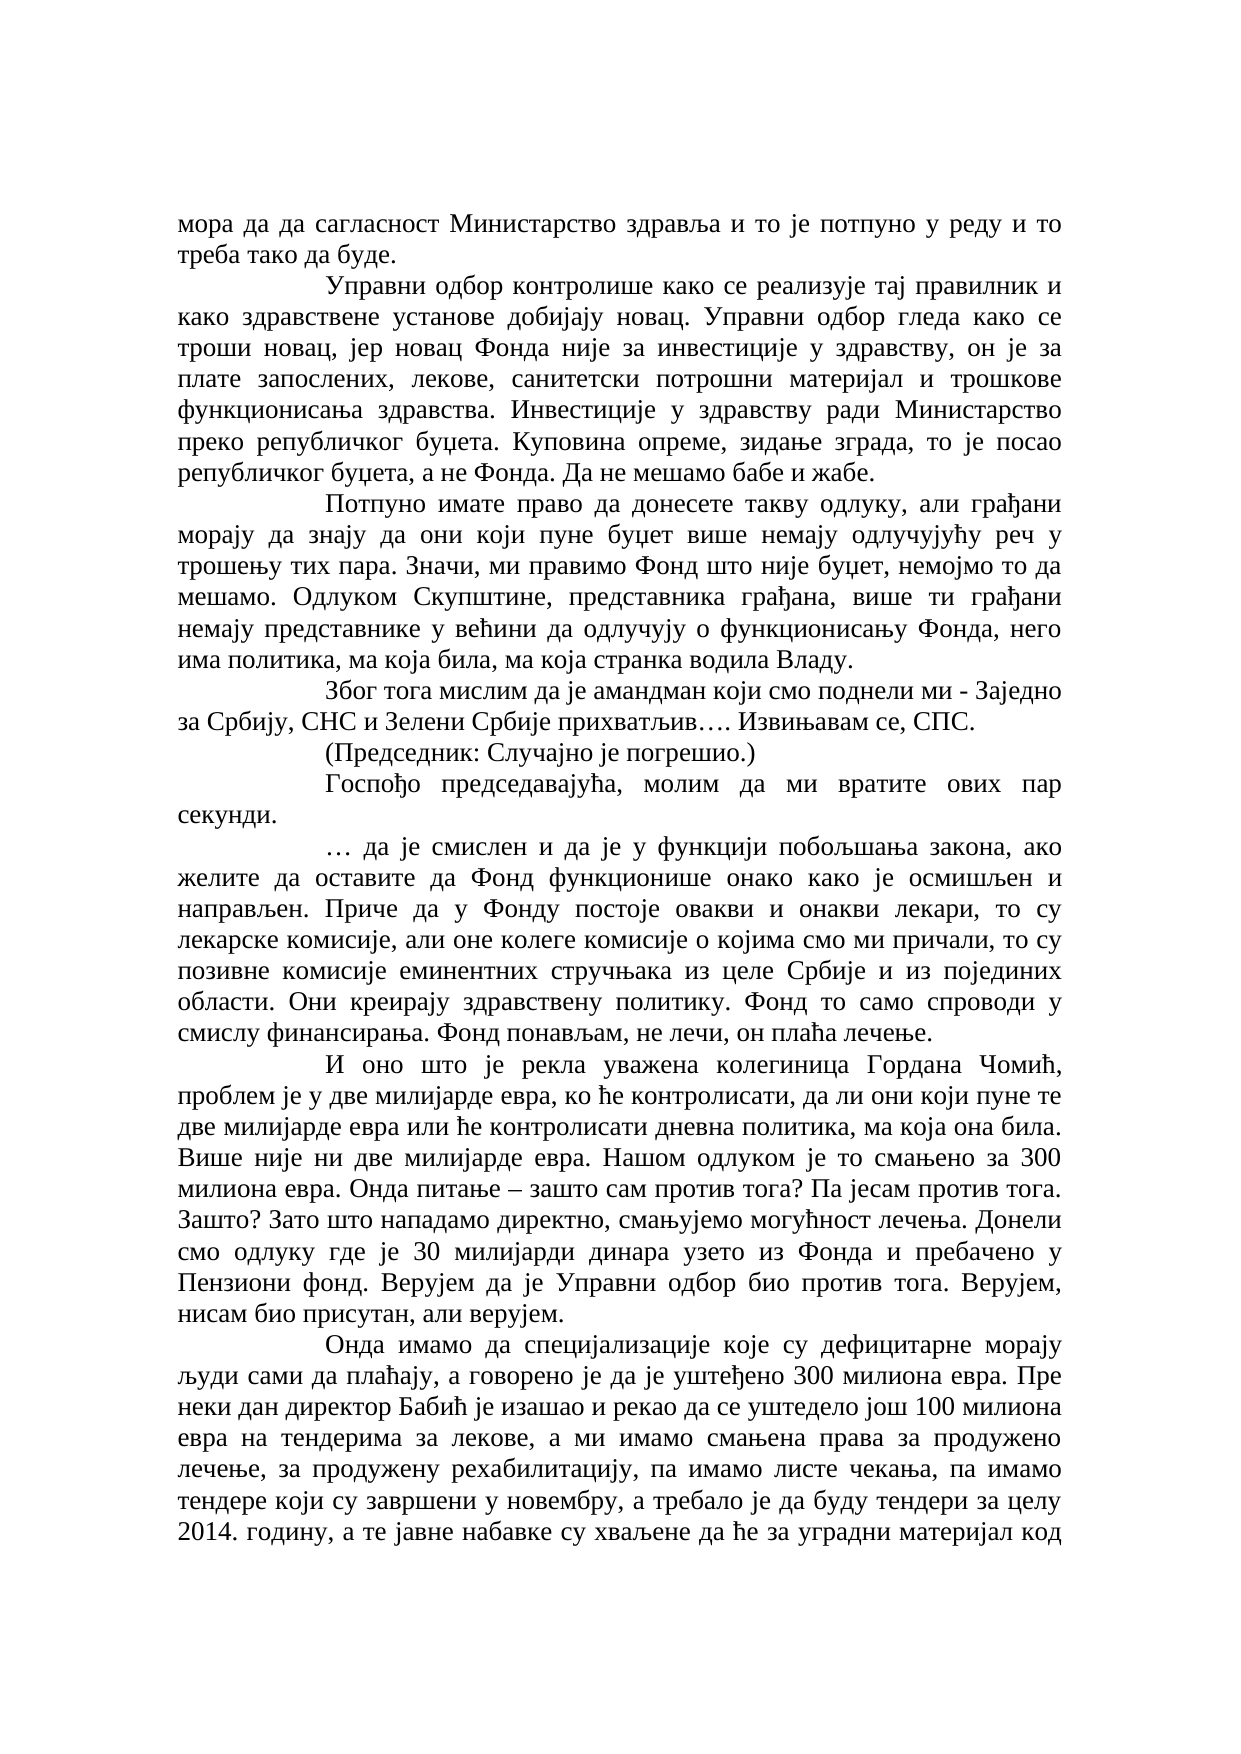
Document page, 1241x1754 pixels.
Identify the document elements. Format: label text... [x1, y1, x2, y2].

text И оно што је рекла уважена колегиница Гордана Чомић, проблем је у две милијарде евра, ко ће контролисати, да ли они који пуне те две милијарде евра или ће контролисати дневна политика, ма која она била. Више није ни две милијарде евра. Нашом одлуком је то смањено за 300 милиона евра. Онда питање – зашто сам против тога? Па јесам против тога. Зашто? Зато што нападамо директно, смањујемо могућност лечења. Донели смо одлуку где је 30 милијарди динара узето из Фонда и пребачено у Пензиони фонд. Верујем да је Управни одбор био против тога. Верујем, нисам био присутан, али верујем. [177, 1048, 1063, 1328]
text Госпођо председавајућа, молим да ми вратите ових пар секунди. [177, 767, 1063, 830]
text Због тога мислим да је амандман који смо поднели ми - Заједно за Србију, СНС и Зелени Србије прихватљив…. Извињавам се, СПС. [177, 674, 1063, 736]
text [177, 1328, 1063, 1546]
text … да је смислен и да је у функцији побољшања закона, ако желите да оставите да Фонд функционише онако како је осмишљен и направљен. Приче да у Фонду постоје овакви и онакви лекари, то су лекарске комисије, али оне колеге комисије о којима смо ми причали, то су позивне комисије еминентних стручњака из целе Србије и из појединих области. Они креирају здравствену политику. Фонд то само спроводи у смислу финансирања. Фонд понављам, не лечи, он плаћа лечење. [177, 830, 1063, 1048]
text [177, 207, 1063, 269]
text Потпуно имате право да донесете такву одлуку, али грађани морају да знају да они који пуне буџет више немају одлучујућу реч у трошењу тих пара. Значи, ми правимо Фонд што није буџет, немојмо то да мешамо. Одлуком Скупштине, представника грађана, више ти грађани немају представнике у већини да одлучују о функционисању Фонда, него има политика, ма која била, ма која странка водила Владу. [177, 487, 1063, 674]
text (Председник: Случајно је погрешио.) [177, 736, 1063, 767]
text Управни одбор контролише како се реализује тај правилник и како здравствене установе добијају новац. Управни одбор гледа како се троши новац, јер новац Фонда није за инвестиције у здравству, он је за плате запослених, лекове, санитетски потрошни материјал и трошкове функционисања здравства. Инвестиције у здравству ради Министарство преко републичког буџета. Куповина опреме, зидање зграда, то је посао републичког буџета, а не Фонда. Да не мешамо бабе и жабе. [177, 269, 1063, 487]
